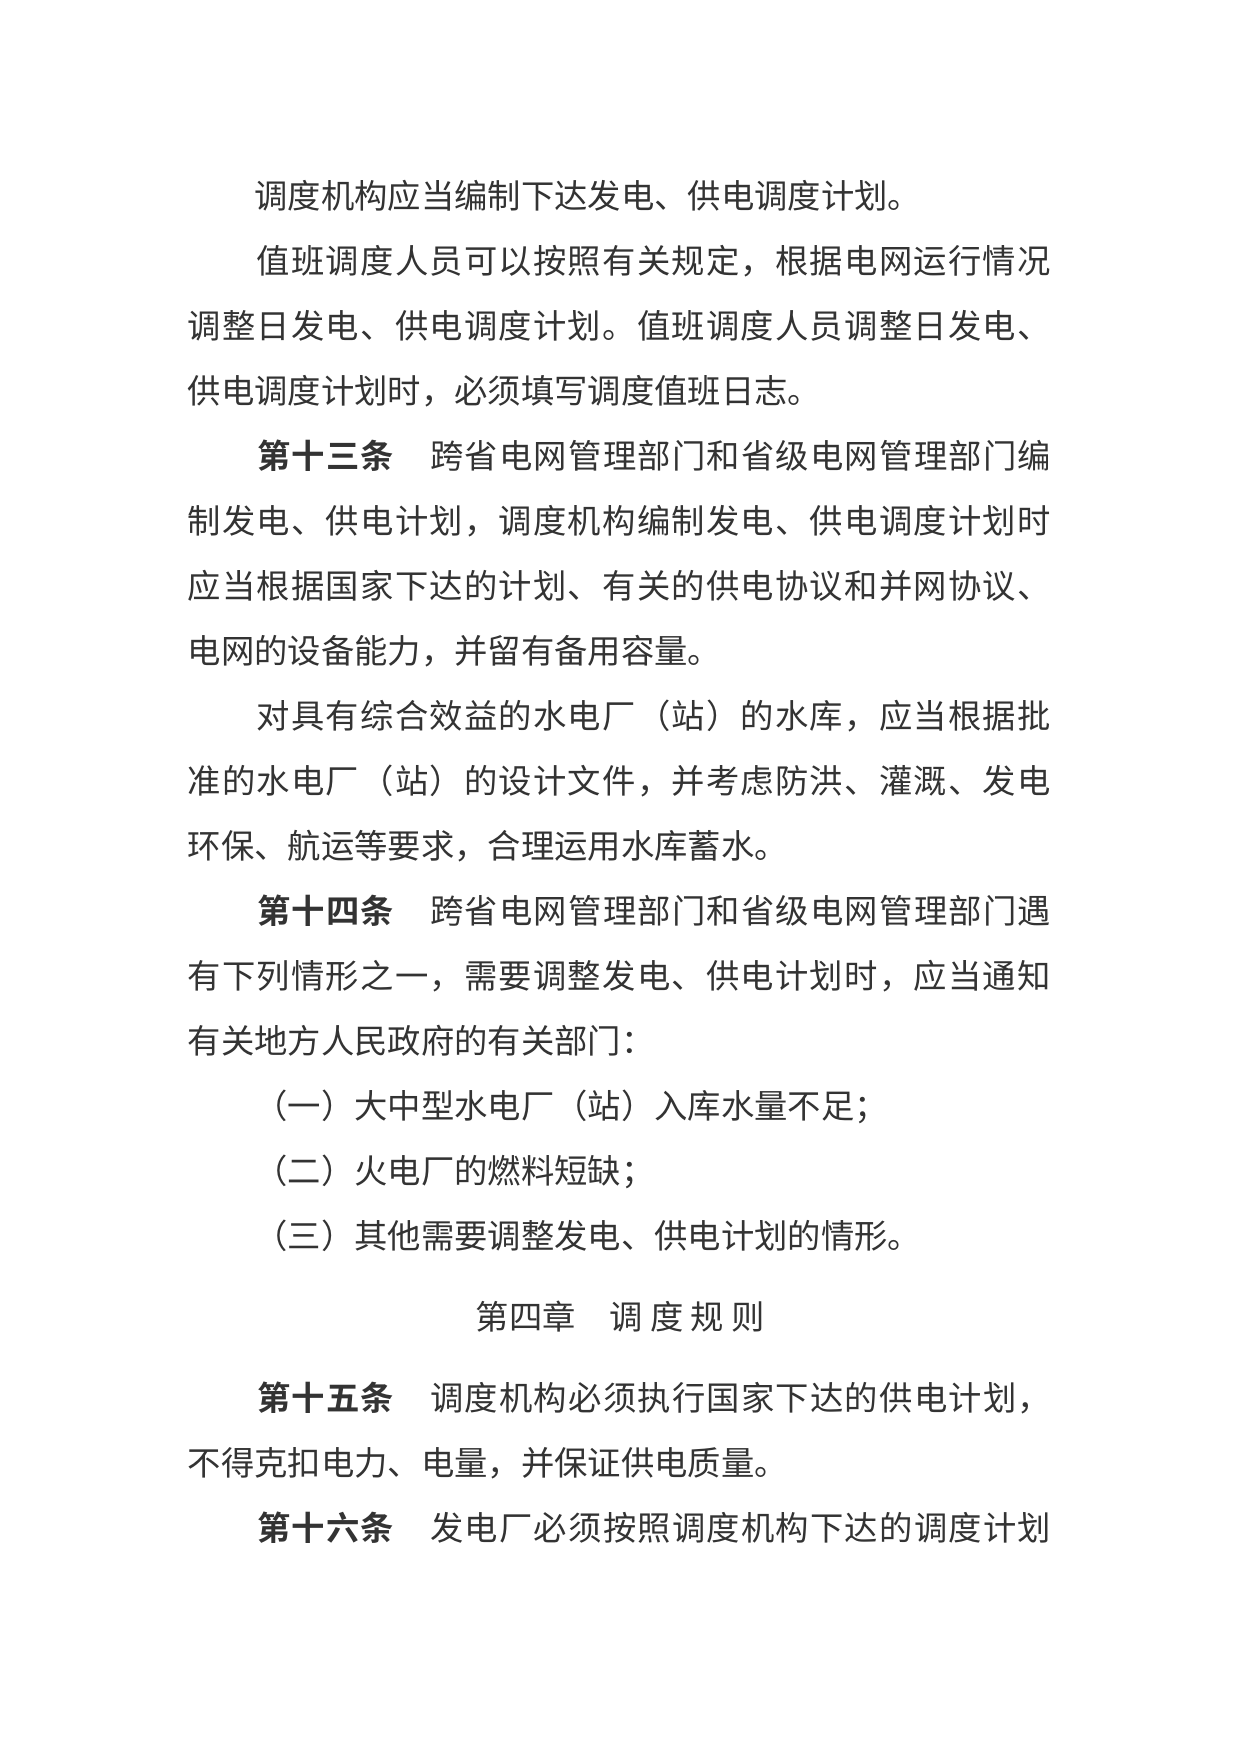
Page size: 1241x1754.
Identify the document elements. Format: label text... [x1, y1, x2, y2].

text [187, 1363, 1053, 1558]
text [187, 162, 1053, 1267]
text 第四章 调 度 规 则 [187, 1283, 1053, 1348]
